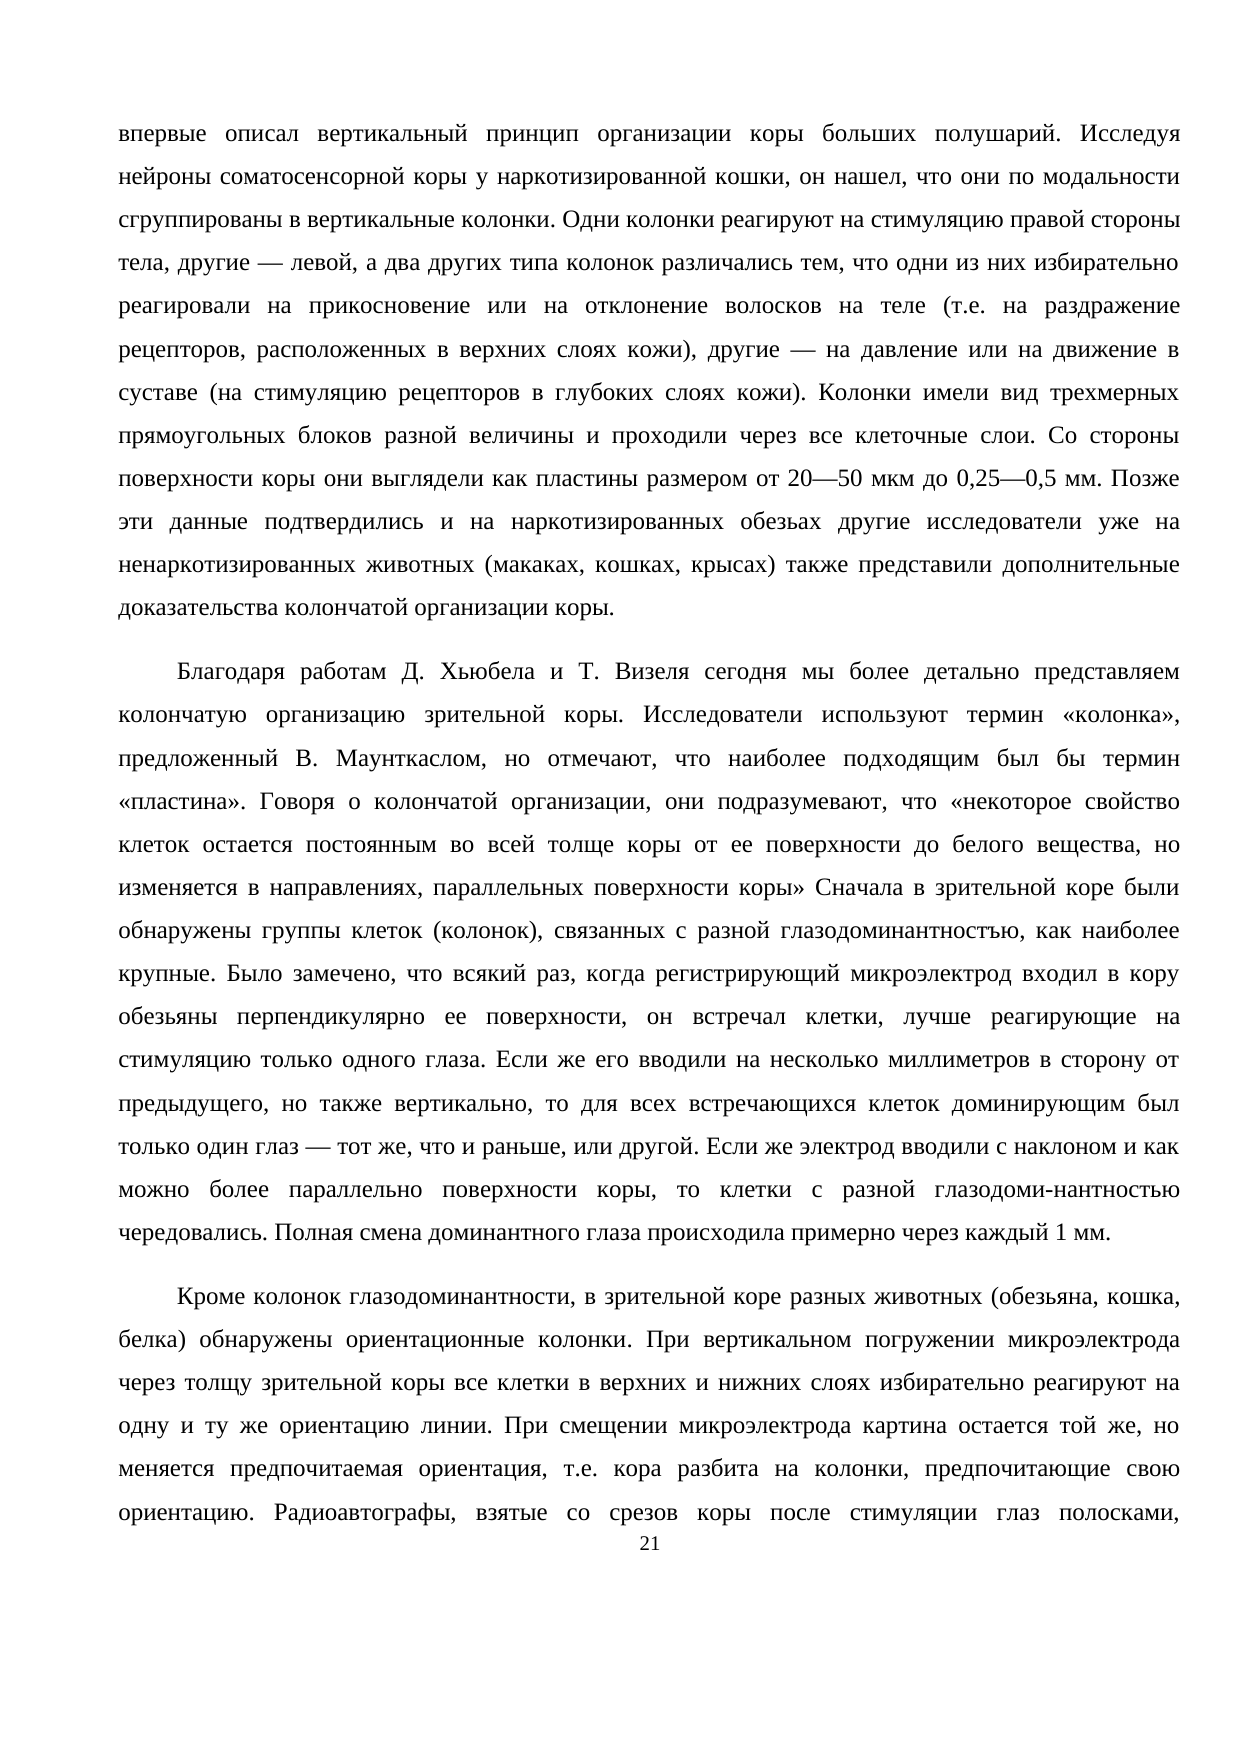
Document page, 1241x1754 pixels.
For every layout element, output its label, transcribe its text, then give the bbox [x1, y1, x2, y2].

text Благодаря работам Д. Хьюбела и Т. Визеля сегодня мы более детально представляем колончатую организацию зрительной коры. Исследователи используют термин «колонка», предложенный В. Маунткаслом, но отмечают, что наиболее подходящим был бы термин «пластина». Говоря о колончатой организации, они подразумевают, что «некоторое свойство клеток остается постоянным во всей толще коры от ее поверхности до белого вещества, но изменяется в направлениях, параллельных поверхности коры» Сначала в зрительной коре были обнаружены группы клеток (колонок), связанных с разной глазодоминантностъю, как наиболее крупные. Было замечено, что всякий раз, когда регистрирующий микроэлектрод входил в кору обезьяны перпендикулярно ее поверхности, он встречал клетки, лучше реагирующие на стимуляцию только одного глаза. Если же его вводили на несколько миллиметров в сторону от предыдущего, но также вертикально, то для всех встречающихся клеток доминирующим был только один глаз — тот же, что и раньше, или другой. Если же электрод вводили с наклоном и как можно более параллельно поверхности коры, то клетки с разной глазодоми-нантностью чередовались. Полная смена доминантного глаза происходила примерно через каждый 1 мм. [118, 656, 1181, 1246]
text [118, 1281, 1181, 1525]
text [118, 118, 1181, 621]
